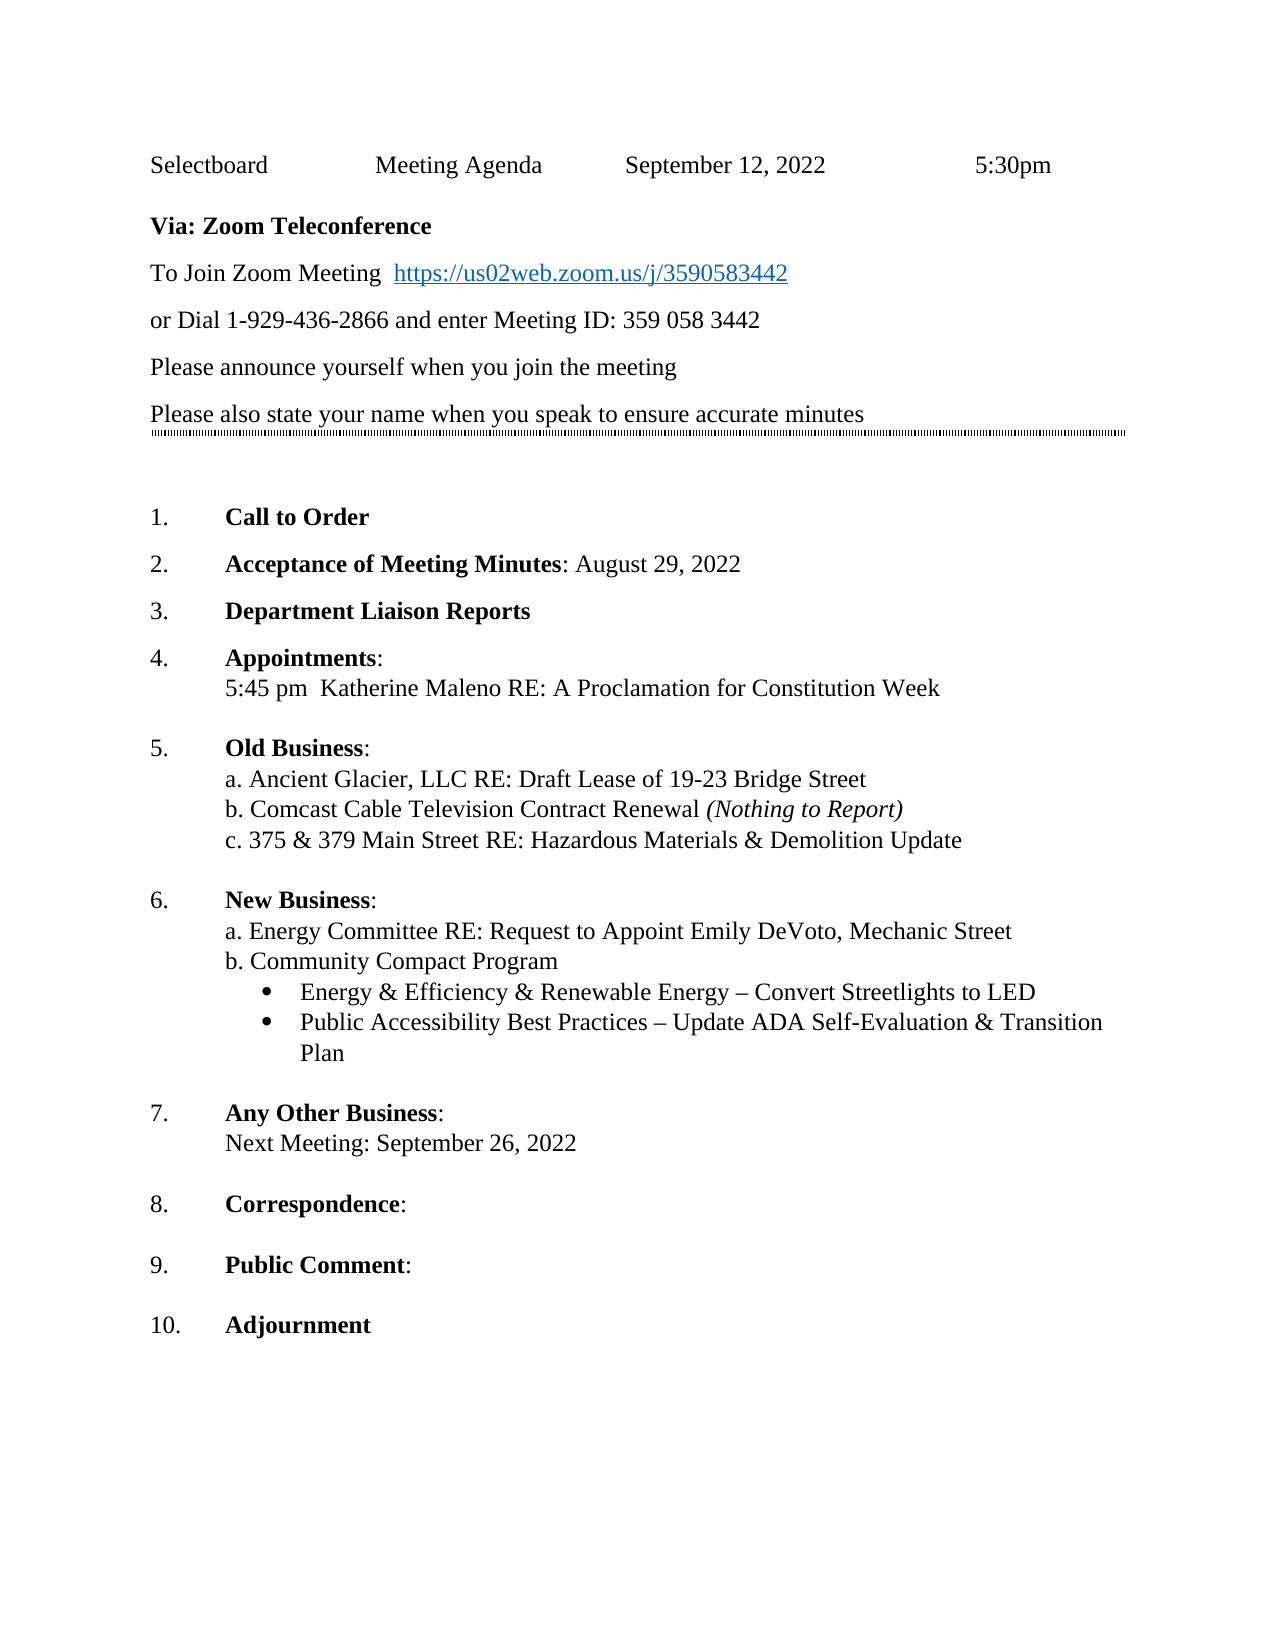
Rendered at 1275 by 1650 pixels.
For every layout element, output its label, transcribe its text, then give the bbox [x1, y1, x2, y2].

text Next Meeting: September 26, 2022 [150, 1128, 1125, 1157]
text 3. Department Liaison Reports [150, 596, 1125, 624]
text b. Comcast Cable Television Contract Renewal (Nothing to Report) [150, 794, 1125, 823]
text 8. Correspondence: [150, 1189, 1125, 1218]
text 7. Any Other Business: [150, 1098, 1125, 1126]
text 10. Adjournment [150, 1311, 1125, 1339]
text Via: Zoom Teleconference [150, 211, 1125, 239]
text b. Community Compact Program [150, 946, 1125, 975]
list Energy & Efficiency & Renewable Energy – Convert Streetlights to LED [262, 977, 1125, 1006]
text 4. Appointments: [150, 643, 1125, 672]
text To Join Zoom Meeting https://us02web.zoom.us/j/3590583442 [150, 258, 1125, 287]
text or Dial 1-929-436-2866 and enter Meeting ID: 359 058 3442 [150, 305, 1125, 334]
text 5:45 pm Katherine Maleno RE: A Proclamation for Constitution Week [150, 673, 1125, 702]
text Selectboard Meeting Agenda September 12, 2022 5:30pm [150, 150, 1125, 179]
text Please also state your name when you speak to ensure accurate minutes [150, 399, 1125, 436]
text a. Ancient Glacier, LLC RE: Draft Lease of 19-23 Bridge Street [150, 764, 1125, 793]
text 5. Old Business: [150, 733, 1125, 762]
text Please announce yourself when you join the meeting [150, 352, 1125, 381]
text a. Energy Committee RE: Request to Appoint Emily DeVoto, Mechanic Street [150, 916, 1125, 945]
text 2. Acceptance of Meeting Minutes: August 29, 2022 [150, 549, 1125, 577]
text c. 375 & 379 Main Street RE: Hazardous Materials & Demolition Update [150, 825, 1125, 853]
text 1. Call to Order [150, 502, 1125, 530]
text 6. New Business: [150, 886, 1125, 914]
list Public Accessibility Best Practices – Update ADA Self-Evaluation & Transition Plan [262, 1007, 1125, 1066]
text 9. Public Comment: [150, 1250, 1125, 1278]
